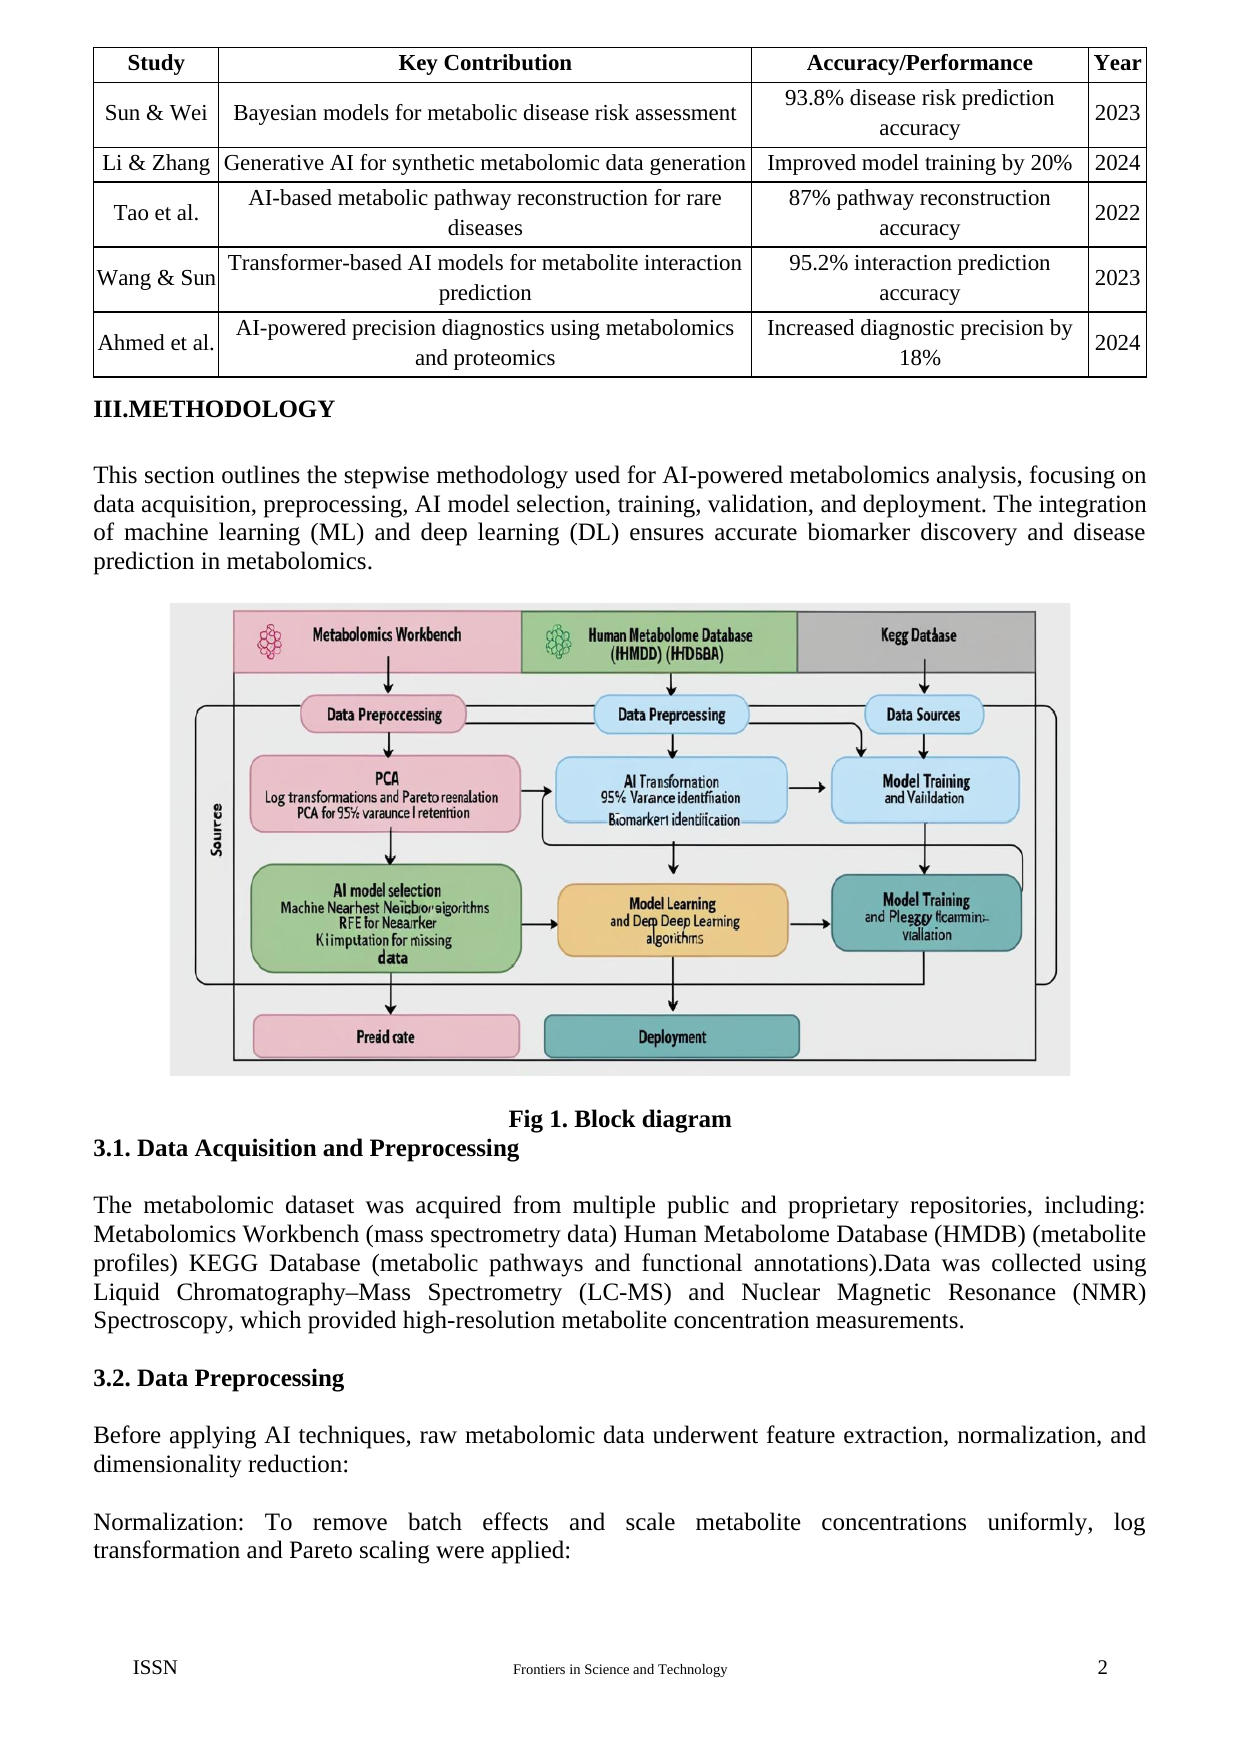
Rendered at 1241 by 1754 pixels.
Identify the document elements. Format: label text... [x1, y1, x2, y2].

text This section outlines the stepwise methodology used for AI-powered metabolomics analysis, focusing on data acquisition, preprocessing, AI model selection, training, validation, and deployment. The integration of machine learning (ML) and deep learning (DL) ensures accurate biomarker discovery and disease prediction in metabolomics. [93, 460, 1147, 575]
table_cell 2024 [1089, 148, 1146, 181]
table_header Accuracy/Performance [752, 48, 1088, 82]
text Before applying AI techniques, raw metabolomic data underwent feature extraction, normalization, and dimensionality reduction: [93, 1421, 1147, 1478]
table_cell Ahmed et al. [94, 313, 218, 376]
text 3.1. Data Acquisition and Preprocessing [93, 1133, 1147, 1162]
table_cell Li & Zhang [94, 148, 218, 181]
text 3.2. Data Preprocessing [93, 1363, 1147, 1392]
table_cell 87% pathway reconstruction accuracy [752, 183, 1088, 246]
table_header Study [94, 48, 218, 82]
table_cell Improved model training by 20% [752, 148, 1088, 181]
table_cell Wang & Sun [94, 248, 218, 311]
text The metabolomic dataset was acquired from multiple public and proprietary repositories, including: Metabolomics Workbench (mass spectrometry data) Human Metabolome Database (HMDB) (metabolite profiles) KEGG Database (metabolic pathways and functional annotations).Data was collected using Liquid Chromatography–Mass Spectrometry (LC-MS) and Nuclear Magnetic Resonance (NMR) Spectroscopy, which provided high-resolution metabolite concentration measurements. [93, 1191, 1147, 1334]
table_cell 95.2% interaction prediction accuracy [752, 248, 1088, 311]
table_cell AI-powered precision diagnostics using metabolomics and proteomics [219, 313, 751, 376]
table_cell Bayesian models for metabolic disease risk assessment [219, 83, 751, 147]
table_cell Sun & Wei [94, 83, 218, 147]
table_cell 2024 [1089, 313, 1146, 376]
table_cell 2023 [1089, 83, 1146, 147]
table_cell Transformer-based AI models for metabolite interaction prediction [219, 248, 751, 311]
table_header Year [1089, 48, 1146, 82]
table_cell 93.8% disease risk prediction accuracy [752, 83, 1088, 147]
table_cell 2023 [1089, 248, 1146, 311]
table_header Key Contribution [219, 48, 751, 82]
table_cell 2022 [1089, 183, 1146, 246]
text Normalization: To remove batch effects and scale metabolite concentrations uniformly, log transformation and Pareto scaling were applied: [93, 1507, 1147, 1564]
table_cell Generative AI for synthetic metabolomic data generation [219, 148, 751, 181]
text Fig 1. Block diagram [93, 1104, 1147, 1133]
table_cell Increased diagnostic precision by 18% [752, 313, 1088, 376]
picture [169, 603, 1071, 1076]
table_cell AI-based metabolic pathway reconstruction for rare diseases [219, 183, 751, 246]
subtitle III.METHODOLOGY [93, 394, 1147, 423]
table_cell Tao et al. [94, 183, 218, 246]
